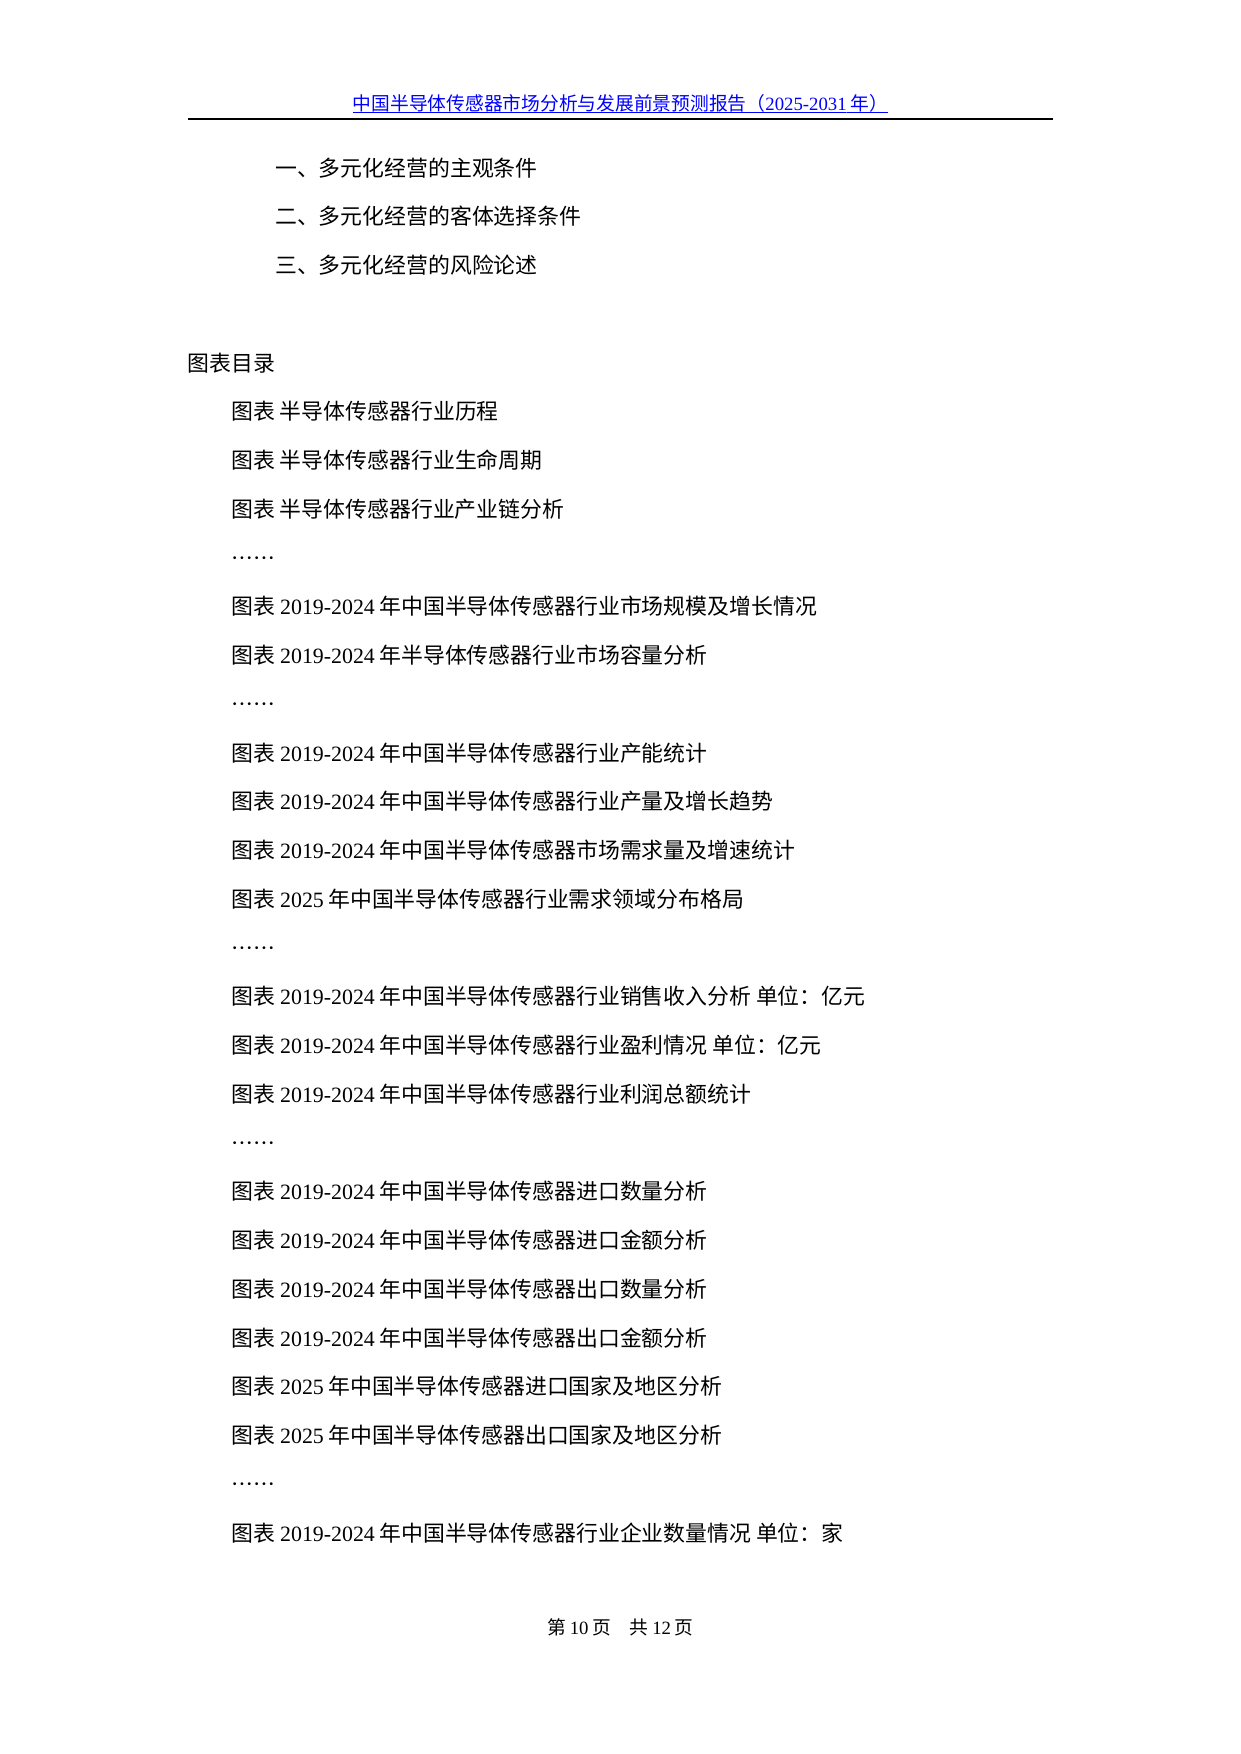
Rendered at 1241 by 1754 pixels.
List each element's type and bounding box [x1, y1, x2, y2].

text [187, 150, 1053, 1548]
